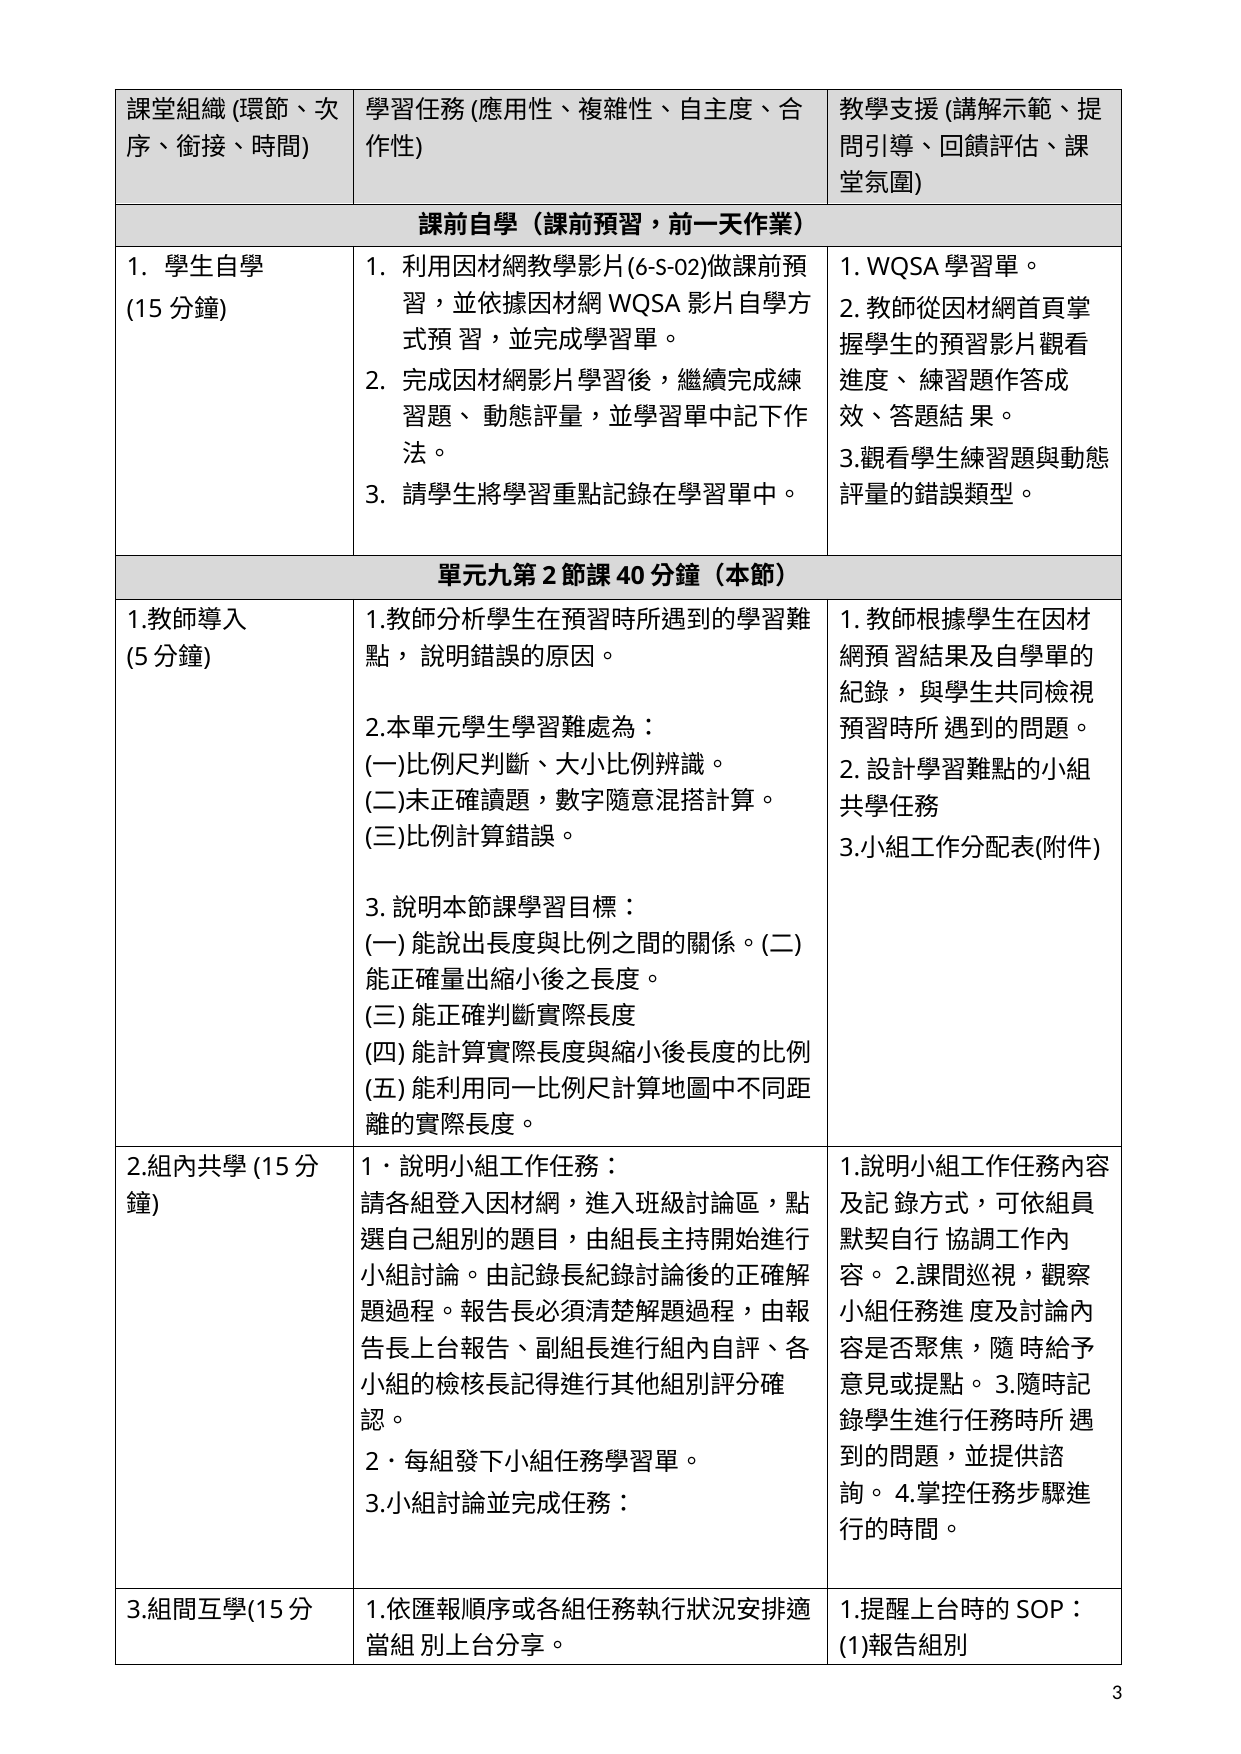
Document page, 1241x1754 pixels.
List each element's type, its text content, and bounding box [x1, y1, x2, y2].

table_cell 利用因材網教學影片(6-S-02)做課前預習，並依據因材網 WQSA 影片自學方式預 習，並完成學習單。 完成因材網影片學習後，繼續完成練習題、 動態評量，並學習單中記下作法。 請學生將學習重點記錄在學習單中。 [354, 247, 827, 554]
table_cell 1. WQSA學習單。 2. 教師從因材網首頁掌握學生的預習影片觀看進度、 練習題作答成效、答題結 果。 3.觀看學生練習題與動態評量的錯誤類型。 [828, 247, 1121, 554]
table_cell 1. 教師根據學生在因材網預 習結果及自學單的紀錄， 與學生共同檢視預習時所 遇到的問題。 2. 設計學習難點的小組共學任務 3.小組工作分配表(附件) [828, 600, 1121, 1146]
table_cell 課前自學（課前預習，前一天作業） [116, 205, 1121, 246]
table_cell 1．說明小組工作任務： 請各組登入因材網，進入班級討論區，點選自己組別的題目，由組長主持開始進行小組討論。由記錄長紀錄討論後的正確解題過程。報告長必須清楚解題過程，由報告長上台報告、副組長進行組內自評、各小組的檢核長記得進行其他組別評分確認。 2．每組發下小組任務學習單。 3.小組討論並完成任務： [354, 1147, 827, 1588]
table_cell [354, 1589, 827, 1664]
table_cell 1.教師分析學生在預習時所遇到的學習難點， 說明錯誤的原因。 2.本單元學生學習難處為： (一)比例尺判斷、大小比例辨識。 (二)未正確讀題，數字隨意混搭計算。 (三)比例計算錯誤。 3. 說明本節課學習目標： (一) 能說出長度與比例之間的關係。(二) 能正確量出縮小後之長度。 (三) 能正確判斷實際長度 (四) 能計算實際長度與縮小後長度的比例 (五) 能利用同一比例尺計算地圖中不同距離的實際長度。 [354, 600, 827, 1146]
table_cell 學習任務 (應用性、複雜性、自主度、合作性) [354, 90, 827, 203]
table_cell 單元九第2節課40分鐘（本節） [116, 556, 1121, 599]
table_cell 課堂組織 (環節、次序、銜接、時間) [116, 90, 353, 203]
table_cell 學生自學 (15 分鐘) [116, 247, 353, 554]
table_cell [828, 1589, 1121, 1664]
table_cell 1.教師導入 (5分鐘) [116, 600, 353, 1146]
table_cell 1.說明小組工作任務內容及記 錄方式，可依組員默契自行 協調工作內容。 2.課間巡視，觀察小組任務進 度及討論內容是否聚焦，隨 時給予意見或提點。 3.隨時記錄學生進行任務時所 遇到的問題，並提供諮詢。 4.掌控任務步驟進行的時間。 [828, 1147, 1121, 1588]
table_cell 教學支援 (講解示範、提問引導、回饋評估、課堂氛圍) [828, 90, 1121, 203]
table_cell 3.組間互學(15分鐘) [116, 1589, 353, 1664]
table_cell 2.組內共學 (15分鐘) [116, 1147, 353, 1588]
